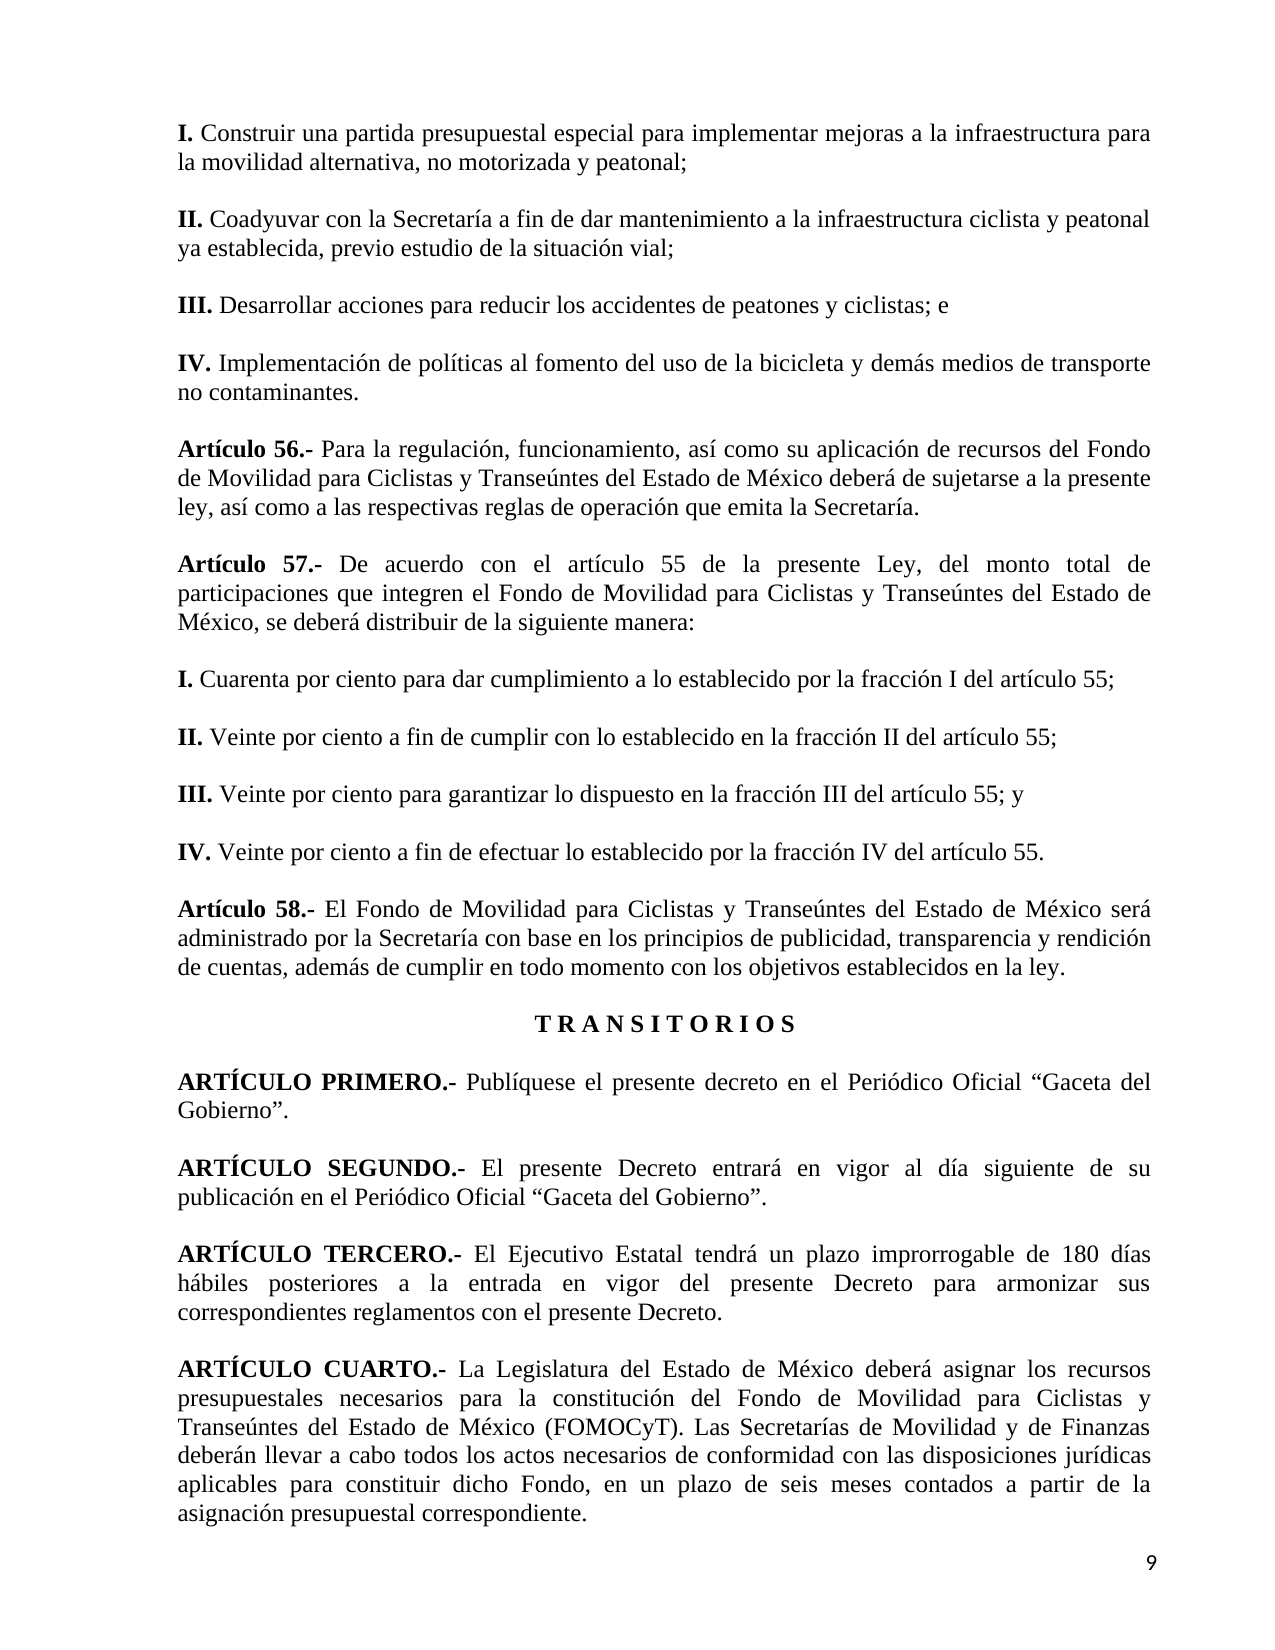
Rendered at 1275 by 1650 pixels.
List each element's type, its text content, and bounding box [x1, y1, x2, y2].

text II. Coadyuvar con la Secretaría a fin de dar mantenimiento a la infraestructura ciclista y peatonal ya establecida, previo estudio de la situación vial; [177, 204, 1152, 262]
text T R A N S I T O R I O S [177, 1009, 1152, 1038]
text I. Cuarenta por ciento para dar cumplimiento a lo establecido por la fracción I del artículo 55; [177, 664, 1152, 693]
text I. Construir una partida presupuestal especial para implementar mejoras a la infraestructura para la movilidad alternativa, no motorizada y peatonal; [177, 118, 1152, 176]
text ARTÍCULO PRIMERO.- Publíquese el presente decreto en el Periódico Oficial “Gaceta del Gobierno”. [177, 1067, 1152, 1124]
text IV. Veinte por ciento a fin de efectuar lo establecido por la fracción IV del artículo 55. [177, 837, 1152, 866]
text ARTÍCULO TERCERO.- El Ejecutivo Estatal tendrá un plazo improrrogable de 180 días hábiles posteriores a la entrada en vigor del presente Decreto para armonizar sus correspondientes reglamentos con el presente Decreto. [177, 1239, 1152, 1326]
text IV. Implementación de políticas al fomento del uso de la bicicleta y demás medios de transporte no contaminantes. [177, 348, 1152, 406]
text Artículo 57.- De acuerdo con el artículo 55 de la presente Ley, del monto total de participaciones que integren el Fondo de Movilidad para Ciclistas y Transeúntes del Estado de México, se deberá distribuir de la siguiente manera: [177, 549, 1152, 636]
text III. Desarrollar acciones para reducir los accidentes de peatones y ciclistas; e [177, 291, 1152, 319]
text III. Veinte por ciento para garantizar lo dispuesto en la fracción III del artículo 55; y [177, 779, 1152, 808]
text Artículo 58.- El Fondo de Movilidad para Ciclistas y Transeúntes del Estado de México será administrado por la Secretaría con base en los principios de publicidad, transparencia y rendición de cuentas, además de cumplir en todo momento con los objetivos establecidos en la ley. [177, 894, 1152, 981]
text Artículo 56.- Para la regulación, funcionamiento, así como su aplicación de recursos del Fondo de Movilidad para Ciclistas y Transeúntes del Estado de México deberá de sujetarse a la presente ley, así como a las respectivas reglas de operación que emita la Secretaría. [177, 434, 1152, 521]
text ARTÍCULO CUARTO.- La Legislatura del Estado de México deberá asignar los recursos presupuestales necesarios para la constitución del Fondo de Movilidad para Ciclistas y Transeúntes del Estado de México (FOMOCyT). Las Secretarías de Movilidad y de Finanzas deberán llevar a cabo todos los actos necesarios de conformidad con las disposiciones jurídicas aplicables para constituir dicho Fondo, en un plazo de seis meses contados a partir de la asignación presupuestal correspondiente. [177, 1354, 1152, 1527]
text II. Veinte por ciento a fin de cumplir con lo establecido en la fracción II del artículo 55; [177, 722, 1152, 751]
text ARTÍCULO SEGUNDO.- El presente Decreto entrará en vigor al día siguiente de su publicación en el Periódico Oficial “Gaceta del Gobierno”. [177, 1153, 1152, 1211]
